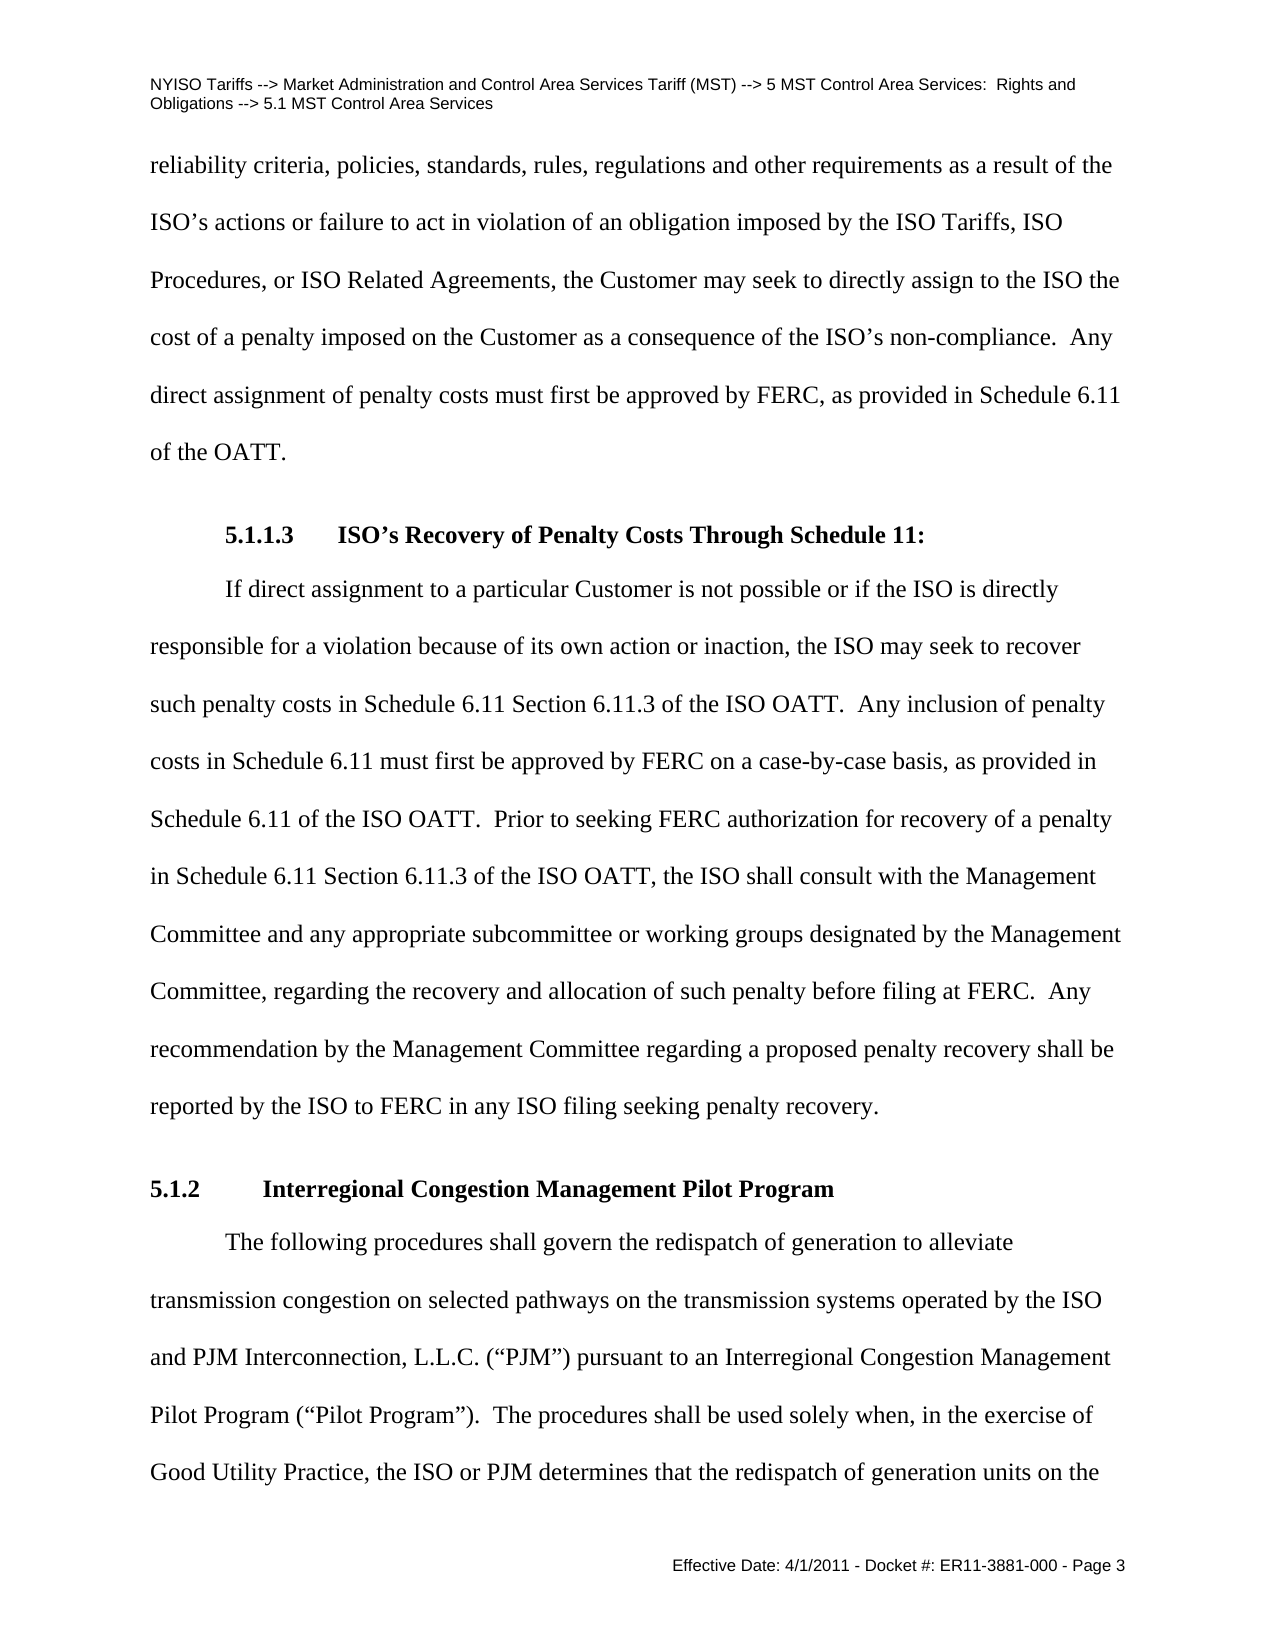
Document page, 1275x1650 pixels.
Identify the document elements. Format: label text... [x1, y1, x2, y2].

text If direct assignment to a particular Customer is not possible or if the ISO is directly responsible for a violation because of its own action or inaction, the ISO may seek to recover such penalty costs in Schedule 6.11 Section 6.11.3 of the ISO OATT. Any inclusion of penalty costs in Schedule 6.11 must first be approved by FERC on a case-by-case basis, as provided in Schedule 6.11 of the ISO OATT. Prior to seeking FERC authorization for recovery of a penalty in Schedule 6.11 Section 6.11.3 of the ISO OATT, the ISO shall consult with the Management Committee and any appropriate subcommittee or working groups designated by the Management Committee, regarding the recovery and allocation of such penalty before filing at FERC. Any recommendation by the Management Committee regarding a proposed penalty recovery shall be reported by the ISO to FERC in any ISO filing seeking penalty recovery. [150, 574, 1125, 1120]
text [150, 150, 1125, 466]
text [150, 1227, 1125, 1486]
subtitle 5.1.2 Interregional Congestion Management Pilot Program [150, 1174, 1059, 1202]
subtitle 5.1.1.3 ISO’s Recovery of Penalty Costs Through Schedule 11: [225, 520, 1125, 549]
